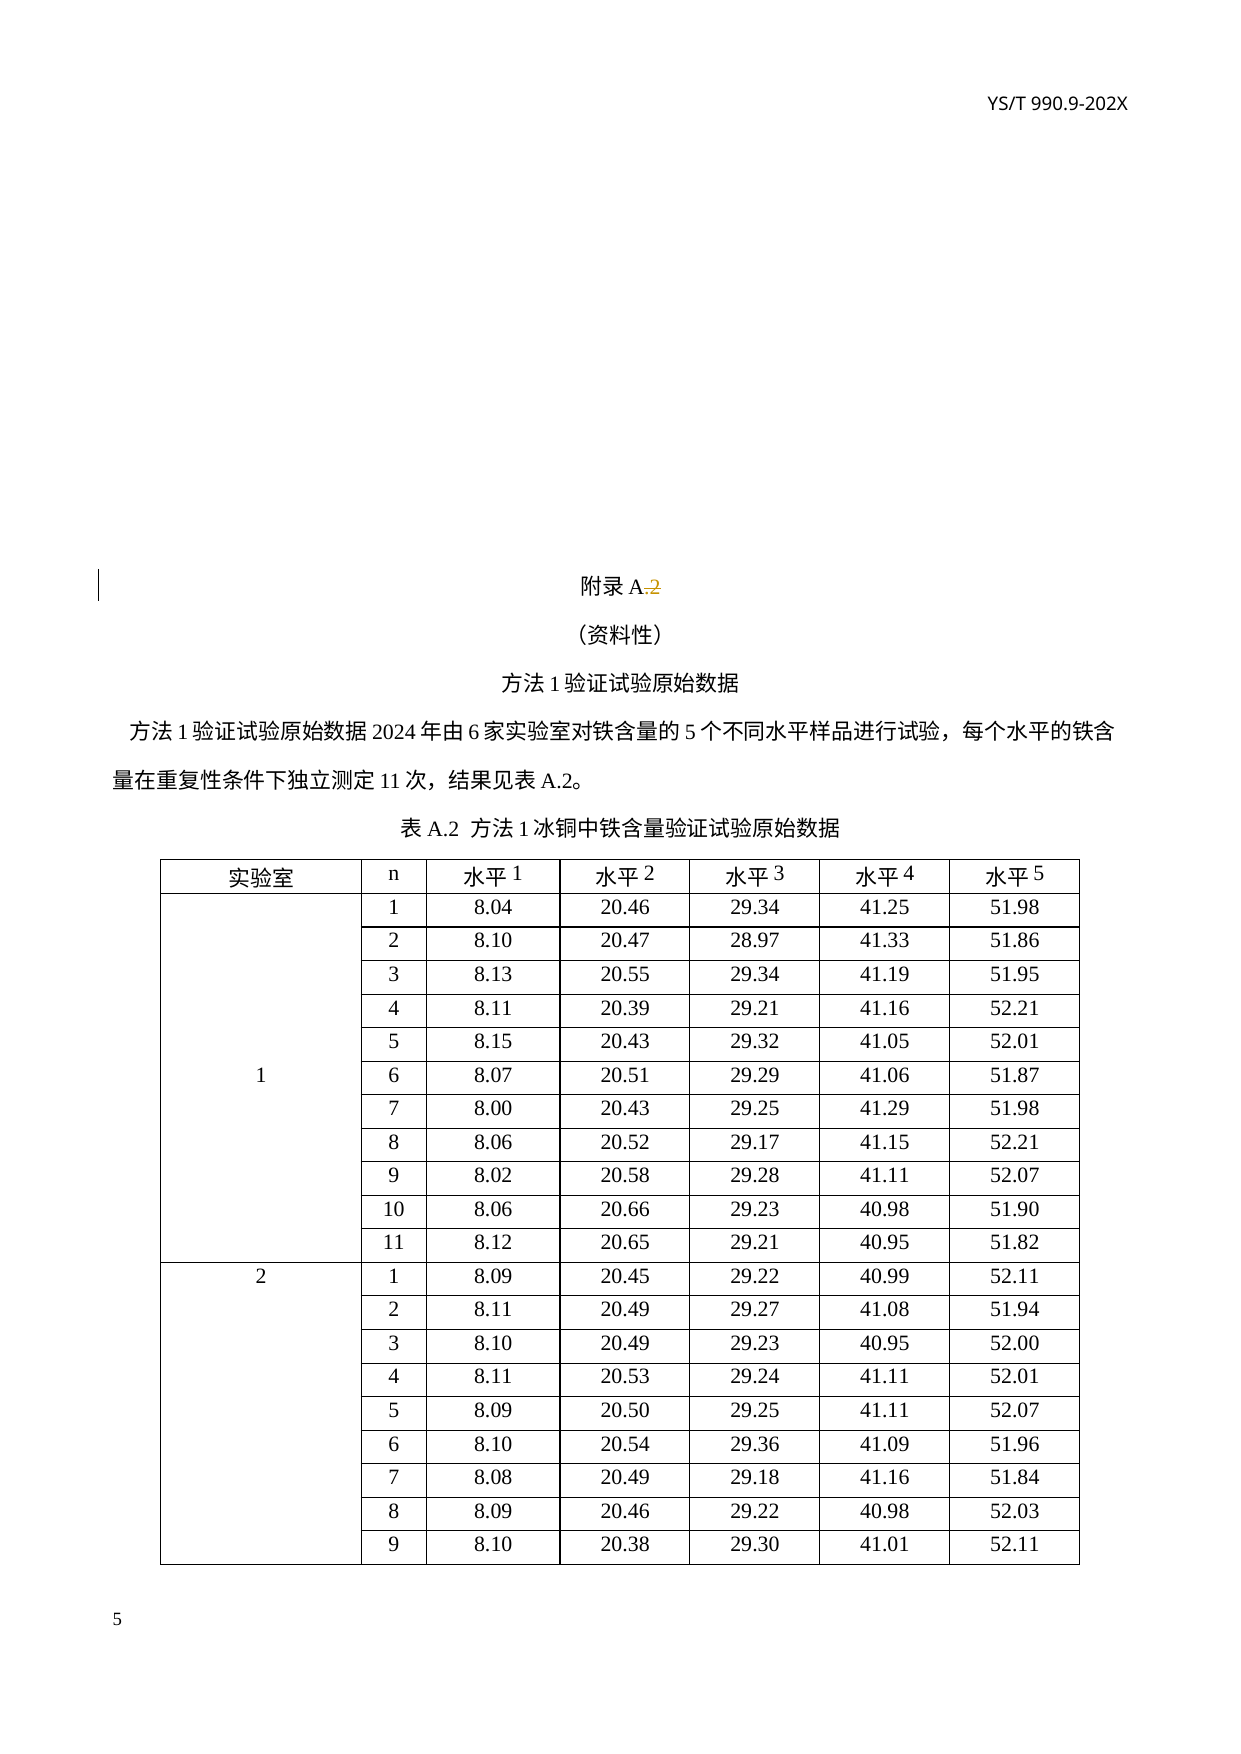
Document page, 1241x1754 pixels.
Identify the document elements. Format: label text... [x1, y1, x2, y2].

table_cell 52.21 [950, 995, 1079, 1027]
table_cell 8.00 [427, 1095, 559, 1128]
table_cell 20.38 [561, 1531, 689, 1564]
table_cell 52.21 [950, 1129, 1079, 1161]
table_cell 2 [161, 1263, 361, 1564]
table_cell 41.19 [820, 961, 949, 993]
table_cell 41.25 [820, 894, 949, 926]
table_cell 29.27 [690, 1296, 819, 1329]
table_cell 8.15 [427, 1028, 559, 1061]
table_cell 29.25 [690, 1095, 819, 1128]
table_cell 8.08 [427, 1464, 559, 1497]
table_cell 6 [362, 1062, 426, 1094]
table_cell 11 [362, 1229, 426, 1262]
table_cell 29.23 [690, 1196, 819, 1228]
table_cell 8.06 [427, 1196, 559, 1228]
table_cell 29.24 [690, 1364, 819, 1396]
table_cell 8.10 [427, 1531, 559, 1564]
table_header 水平3 [690, 860, 819, 893]
table_cell 20.43 [561, 1095, 689, 1128]
table_header 水平5 [950, 860, 1079, 893]
table_cell 20.50 [561, 1397, 689, 1429]
table_header 水平1 [427, 860, 559, 893]
table_cell 29.36 [690, 1431, 819, 1463]
table_cell 8.02 [427, 1162, 559, 1195]
table_cell 4 [362, 995, 426, 1027]
table_cell 29.25 [690, 1397, 819, 1429]
table_cell 8.12 [427, 1229, 559, 1262]
table_cell 29.23 [690, 1330, 819, 1362]
text 方法1验证试验原始数据 [112, 666, 1128, 698]
table_cell 52.11 [950, 1531, 1079, 1564]
table_cell 7 [362, 1464, 426, 1497]
table_cell 3 [362, 961, 426, 993]
table_cell 41.09 [820, 1431, 949, 1463]
text （资料性） [112, 617, 1128, 650]
table_cell 52.03 [950, 1498, 1079, 1530]
table_cell 41.11 [820, 1364, 949, 1396]
table_cell 8.11 [427, 995, 559, 1027]
table_cell 29.22 [690, 1263, 819, 1295]
table_cell 2 [362, 928, 426, 960]
table_cell 29.17 [690, 1129, 819, 1161]
table_cell 8.09 [427, 1263, 559, 1295]
text 附录A [112, 569, 1128, 601]
table_cell 41.08 [820, 1296, 949, 1329]
table_cell 20.65 [561, 1229, 689, 1262]
table_cell 8.11 [427, 1296, 559, 1329]
table_cell 29.34 [690, 894, 819, 926]
table_cell 52.07 [950, 1162, 1079, 1195]
table_cell 51.98 [950, 1095, 1079, 1128]
table_cell 29.21 [690, 995, 819, 1027]
table_cell 20.55 [561, 961, 689, 993]
table_cell 51.82 [950, 1229, 1079, 1262]
table_cell 29.29 [690, 1062, 819, 1094]
table_header 水平2 [561, 860, 689, 893]
table_cell 10 [362, 1196, 426, 1228]
table_cell 20.46 [561, 894, 689, 926]
table_header n [362, 860, 426, 893]
table_cell 41.16 [820, 995, 949, 1027]
table_cell 8 [362, 1129, 426, 1161]
table_cell 52.01 [950, 1028, 1079, 1061]
table_cell 41.16 [820, 1464, 949, 1497]
table_cell 51.94 [950, 1296, 1079, 1329]
table_cell 8.06 [427, 1129, 559, 1161]
table_cell 8.07 [427, 1062, 559, 1094]
table_cell 9 [362, 1162, 426, 1195]
table_cell 52.11 [950, 1263, 1079, 1295]
table_cell 20.49 [561, 1296, 689, 1329]
table_cell 7 [362, 1095, 426, 1128]
table_cell 8.09 [427, 1498, 559, 1530]
table_cell 29.28 [690, 1162, 819, 1195]
table_cell 41.15 [820, 1129, 949, 1161]
table_cell 20.49 [561, 1330, 689, 1362]
table_cell 52.07 [950, 1397, 1079, 1429]
table_cell 41.11 [820, 1162, 949, 1195]
table_cell 41.06 [820, 1062, 949, 1094]
table_cell 20.49 [561, 1464, 689, 1497]
table_cell 8.09 [427, 1397, 559, 1429]
table_cell 8.10 [427, 928, 559, 960]
table_cell 5 [362, 1397, 426, 1429]
table_cell 20.45 [561, 1263, 689, 1295]
table_cell 40.95 [820, 1229, 949, 1262]
table_cell 51.90 [950, 1196, 1079, 1228]
table_cell 28.97 [690, 928, 819, 960]
table_cell 29.30 [690, 1531, 819, 1564]
table_cell 5 [362, 1028, 426, 1061]
table_cell 9 [362, 1531, 426, 1564]
table_cell 51.84 [950, 1464, 1079, 1497]
table_cell 51.96 [950, 1431, 1079, 1463]
table_cell 29.32 [690, 1028, 819, 1061]
table_cell 6 [362, 1431, 426, 1463]
table_cell 20.52 [561, 1129, 689, 1161]
table_cell 51.87 [950, 1062, 1079, 1094]
table_cell 51.95 [950, 961, 1079, 993]
table_cell 29.22 [690, 1498, 819, 1530]
table_cell 20.46 [561, 1498, 689, 1530]
table_cell 8.10 [427, 1431, 559, 1463]
table_cell 52.00 [950, 1330, 1079, 1362]
table_cell 20.53 [561, 1364, 689, 1396]
table_cell 20.47 [561, 928, 689, 960]
table_cell 41.29 [820, 1095, 949, 1128]
table_cell 1 [362, 1263, 426, 1295]
table_cell 3 [362, 1330, 426, 1362]
table_cell 40.98 [820, 1498, 949, 1530]
table_cell 40.98 [820, 1196, 949, 1228]
table_cell 20.39 [561, 995, 689, 1027]
table_cell 51.86 [950, 928, 1079, 960]
table_cell 4 [362, 1364, 426, 1396]
text 方法1验证试验原始数据2024年由6家实验室对铁含量的5个不同水平样品进行试验，每个水平的铁含量在重复性条件下独立测定11次，结果见表A.2。 [112, 714, 1128, 795]
table_cell 29.34 [690, 961, 819, 993]
table_cell 20.66 [561, 1196, 689, 1228]
table_cell 8 [362, 1498, 426, 1530]
table_cell 40.99 [820, 1263, 949, 1295]
table_cell 41.33 [820, 928, 949, 960]
table_cell 8.10 [427, 1330, 559, 1362]
table_cell 1 [161, 894, 361, 1262]
table_cell 8.04 [427, 894, 559, 926]
table_cell 20.58 [561, 1162, 689, 1195]
table_cell 41.11 [820, 1397, 949, 1429]
table_header 实验室 [161, 860, 361, 893]
table_cell 52.01 [950, 1364, 1079, 1396]
text 表A.2 方法1冰铜中铁含量验证试验原始数据 [112, 811, 1128, 843]
table_cell 8.13 [427, 961, 559, 993]
table_header 水平4 [820, 860, 949, 893]
table_cell 41.01 [820, 1531, 949, 1564]
table_cell 51.98 [950, 894, 1079, 926]
table_cell 2 [362, 1296, 426, 1329]
table_cell 41.05 [820, 1028, 949, 1061]
table_cell 29.21 [690, 1229, 819, 1262]
table_cell 20.54 [561, 1431, 689, 1463]
table_cell 20.51 [561, 1062, 689, 1094]
table_cell 1 [362, 894, 426, 926]
table_cell 20.43 [561, 1028, 689, 1061]
table_cell 8.11 [427, 1364, 559, 1396]
table_cell 29.18 [690, 1464, 819, 1497]
table_cell 40.95 [820, 1330, 949, 1362]
